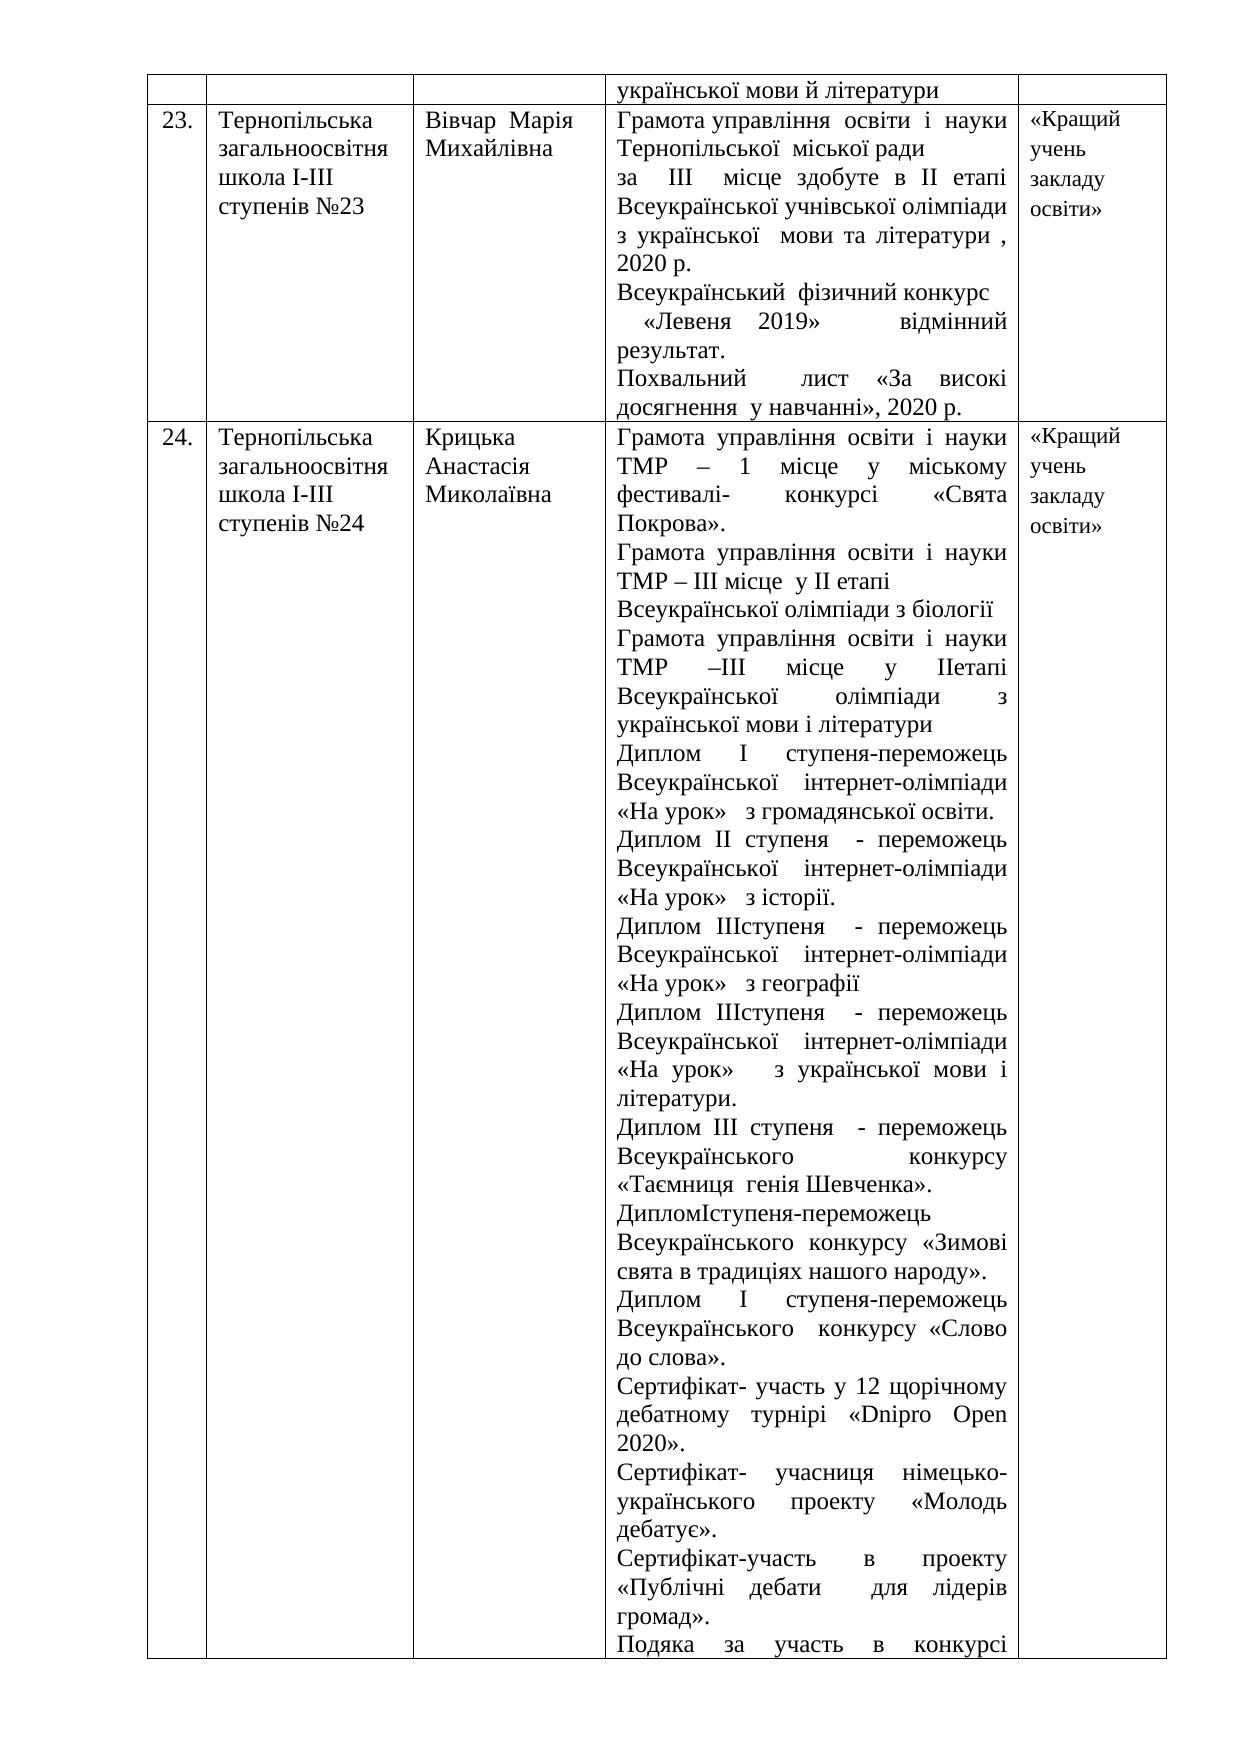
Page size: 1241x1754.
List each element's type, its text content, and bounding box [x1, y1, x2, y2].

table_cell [414, 75, 605, 104]
table_cell Вівчар Марія Михайлівна [414, 105, 605, 421]
table_cell Грамота управління освіти і науки Тернопільської міської ради за ІІІ місце здобуте в ІІ етапі Всеукраїнської учнівської олімпіади з української мови та літератури , 2020 р. Всеукраїнський фізичний конкурс «Левеня 2019» відмінний результат. Похвальний лист «За високі досягнення у навчанні», 2020 р. [606, 105, 1018, 421]
table_cell Тернопільська загальноосвітня школа І-ІІІ ступенів №23 [207, 105, 413, 421]
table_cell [606, 75, 1018, 104]
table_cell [207, 75, 413, 104]
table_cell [414, 422, 605, 1658]
table_cell [148, 422, 206, 1658]
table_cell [1019, 75, 1166, 104]
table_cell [1019, 105, 1166, 421]
table_cell [148, 75, 206, 104]
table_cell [207, 422, 413, 1658]
table_cell [148, 105, 206, 421]
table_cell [1019, 422, 1166, 1658]
